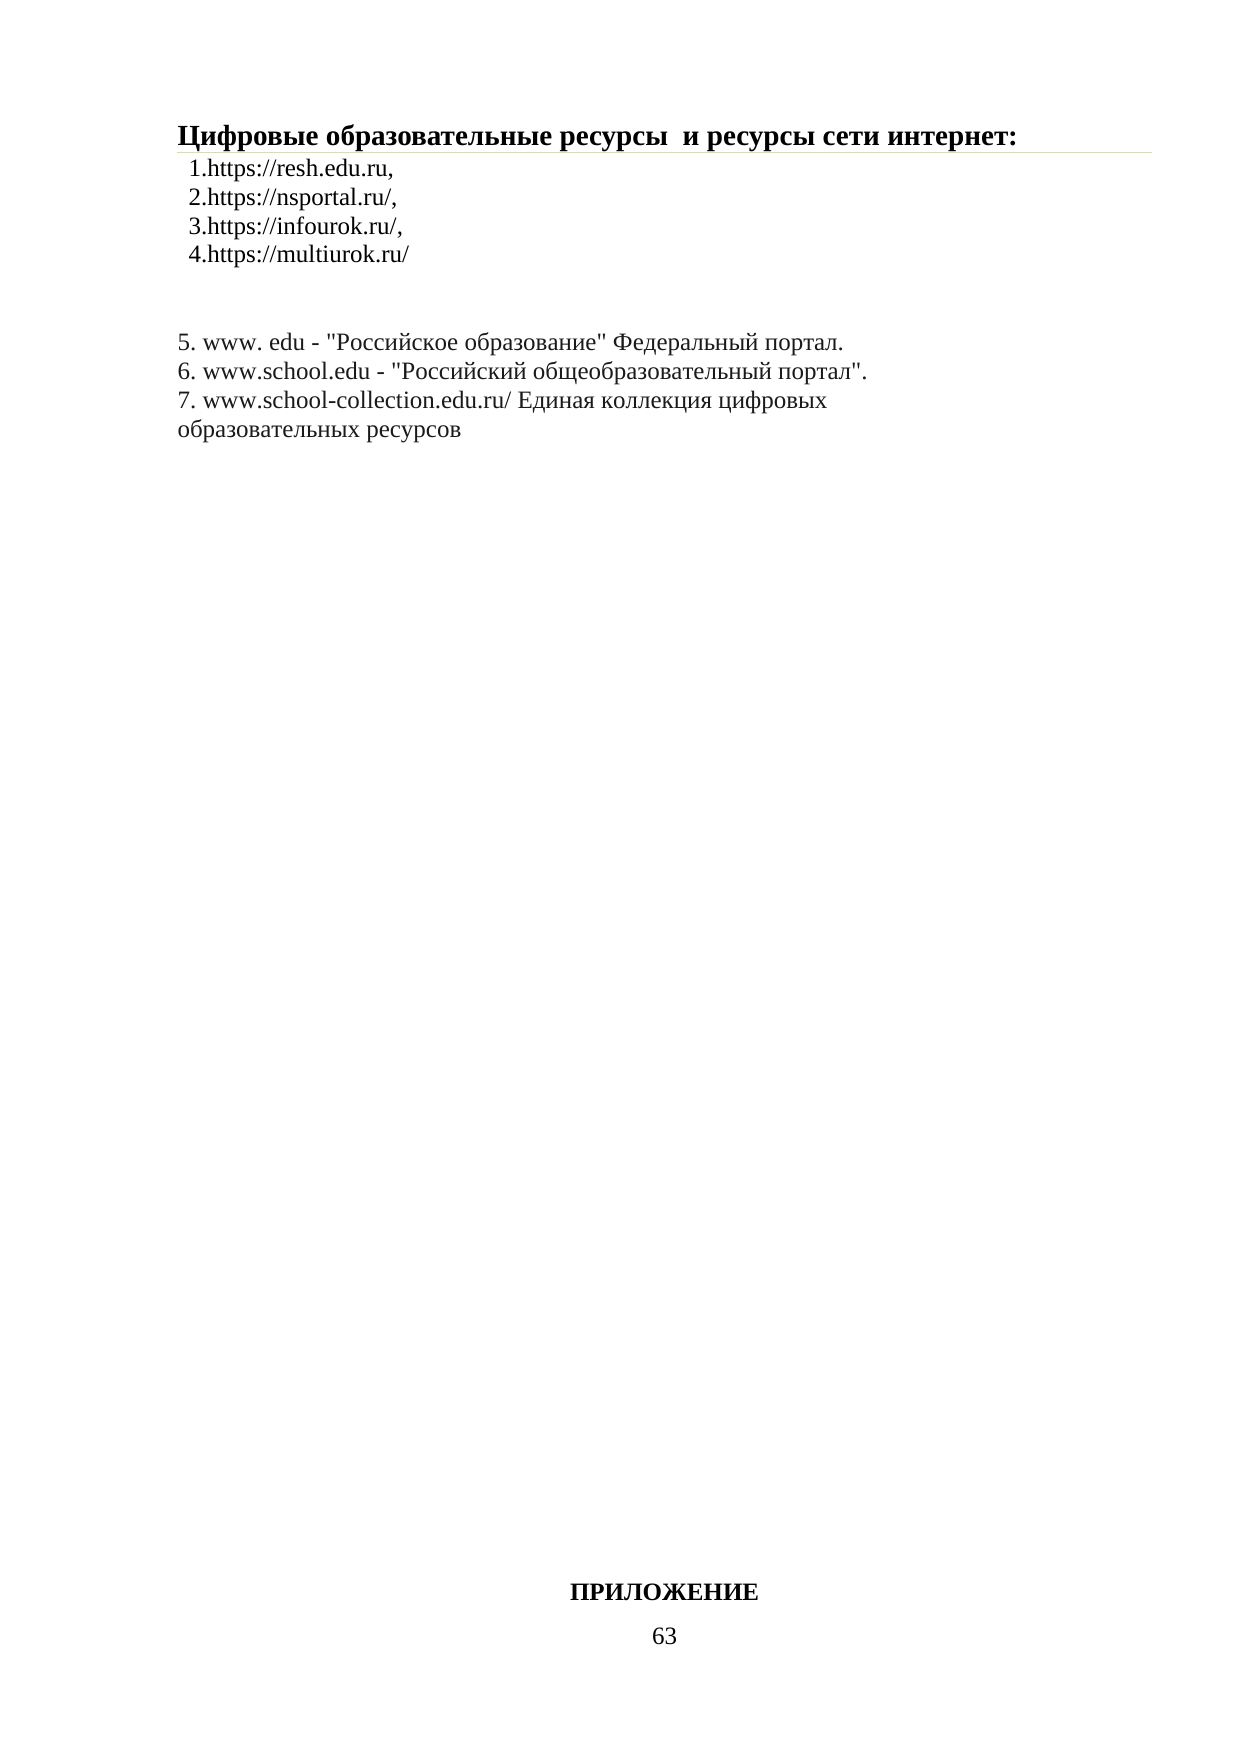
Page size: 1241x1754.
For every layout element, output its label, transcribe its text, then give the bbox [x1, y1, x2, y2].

text Цифровые образовательные ресурсы и ресурсы сети интернет: [177, 118, 1152, 152]
text 6. www.school.edu - "Российский общеобразовательный портал". [177, 356, 1152, 385]
text образовательных ресурсов [177, 414, 1152, 442]
text 5. www. edu - "Российское образование" Федеральный портал. [177, 327, 1152, 356]
text 7. www.school-collection.edu.ru/ Единая коллекция цифровых [177, 385, 1152, 414]
text ПРИЛОЖЕНИЕ [177, 1577, 1152, 1606]
text 1.https://resh.edu.ru, 2.https://nsportal.ru/, 3.https://infourok.ru/, 4.https://multiurok.ru/ [188, 153, 413, 268]
